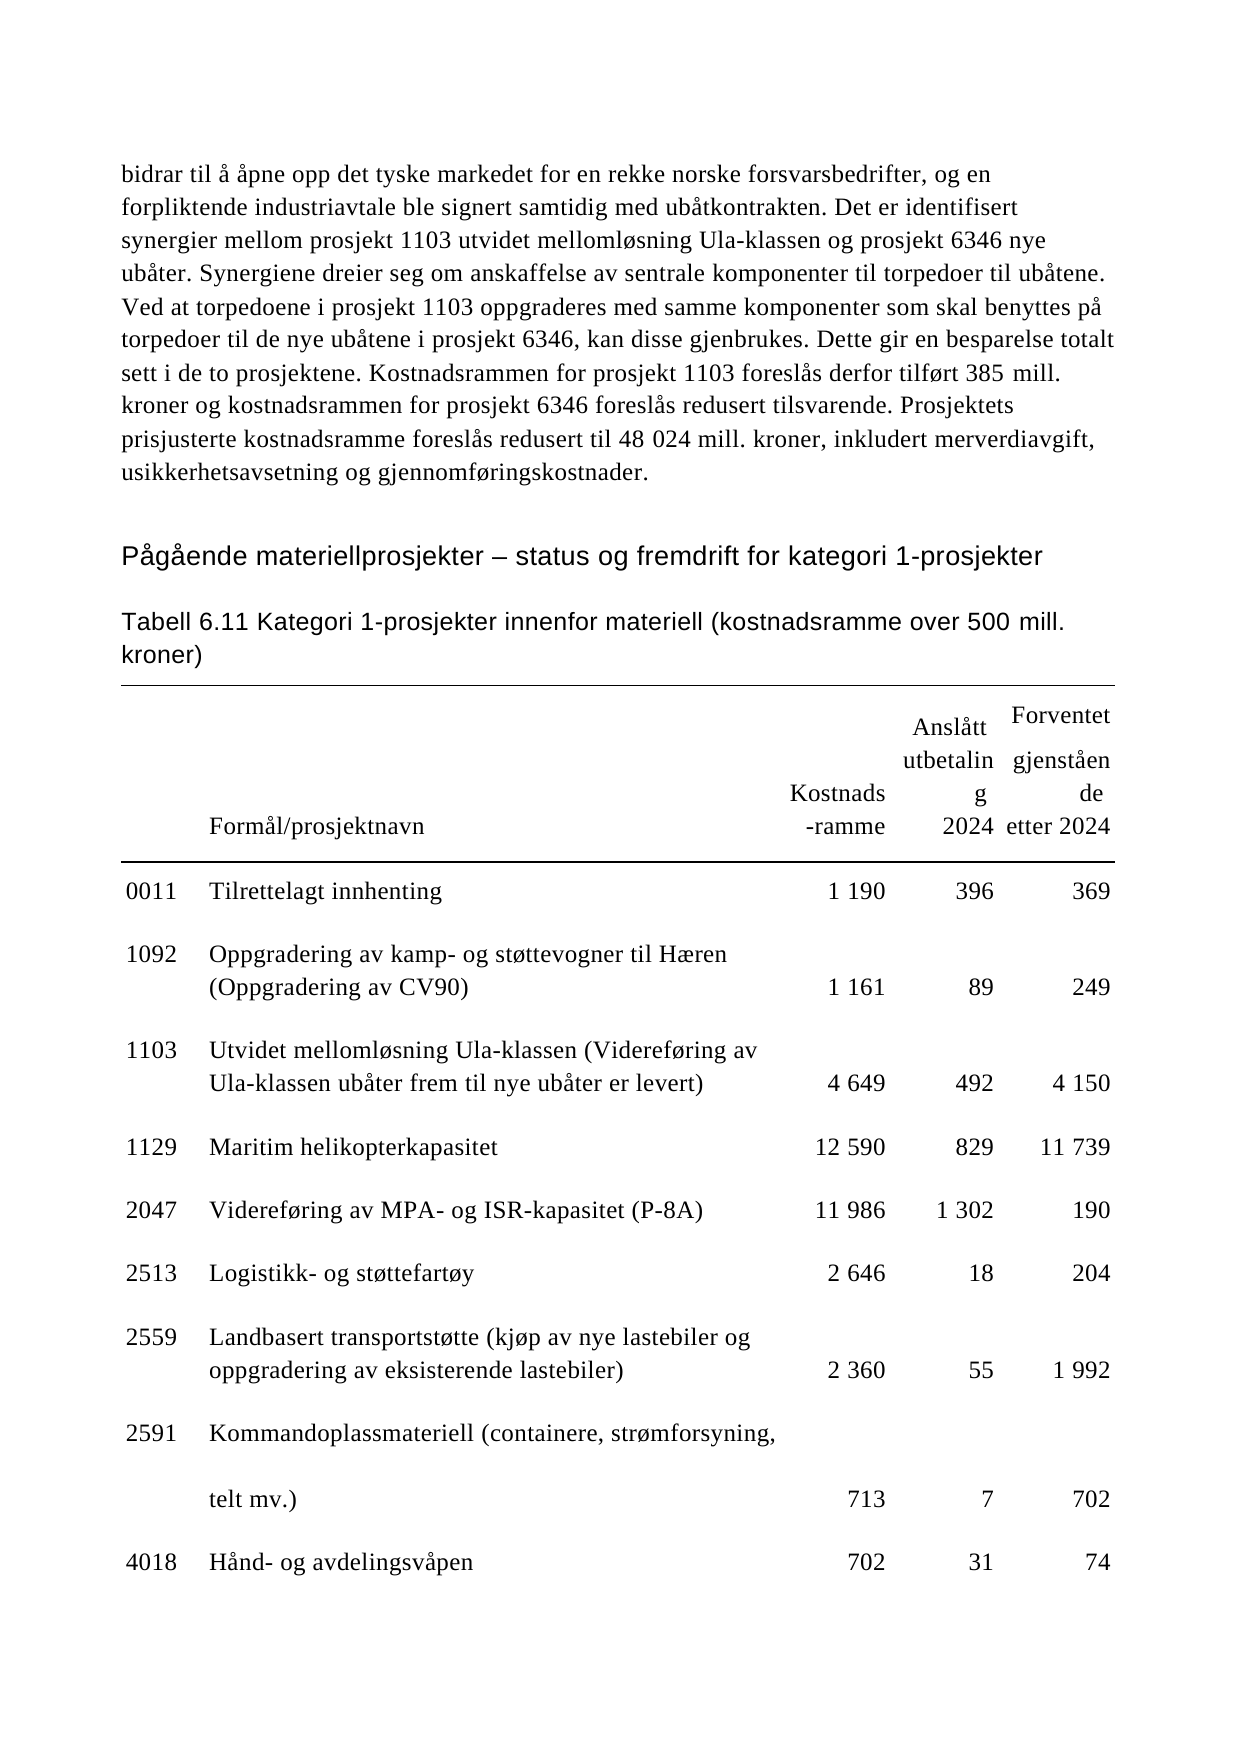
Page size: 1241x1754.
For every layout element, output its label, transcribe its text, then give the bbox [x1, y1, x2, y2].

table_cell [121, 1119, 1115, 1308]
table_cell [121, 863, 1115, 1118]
text Pågående materiellprosjekter – status og fremdrift for kategori 1-prosjekter [121, 540, 1119, 571]
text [121, 159, 1119, 485]
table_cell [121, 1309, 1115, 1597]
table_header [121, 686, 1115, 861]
text Kategori 1-prosjekter innenfor materiell (kostnadsramme over 500 mill. kroner) [121, 607, 1119, 669]
